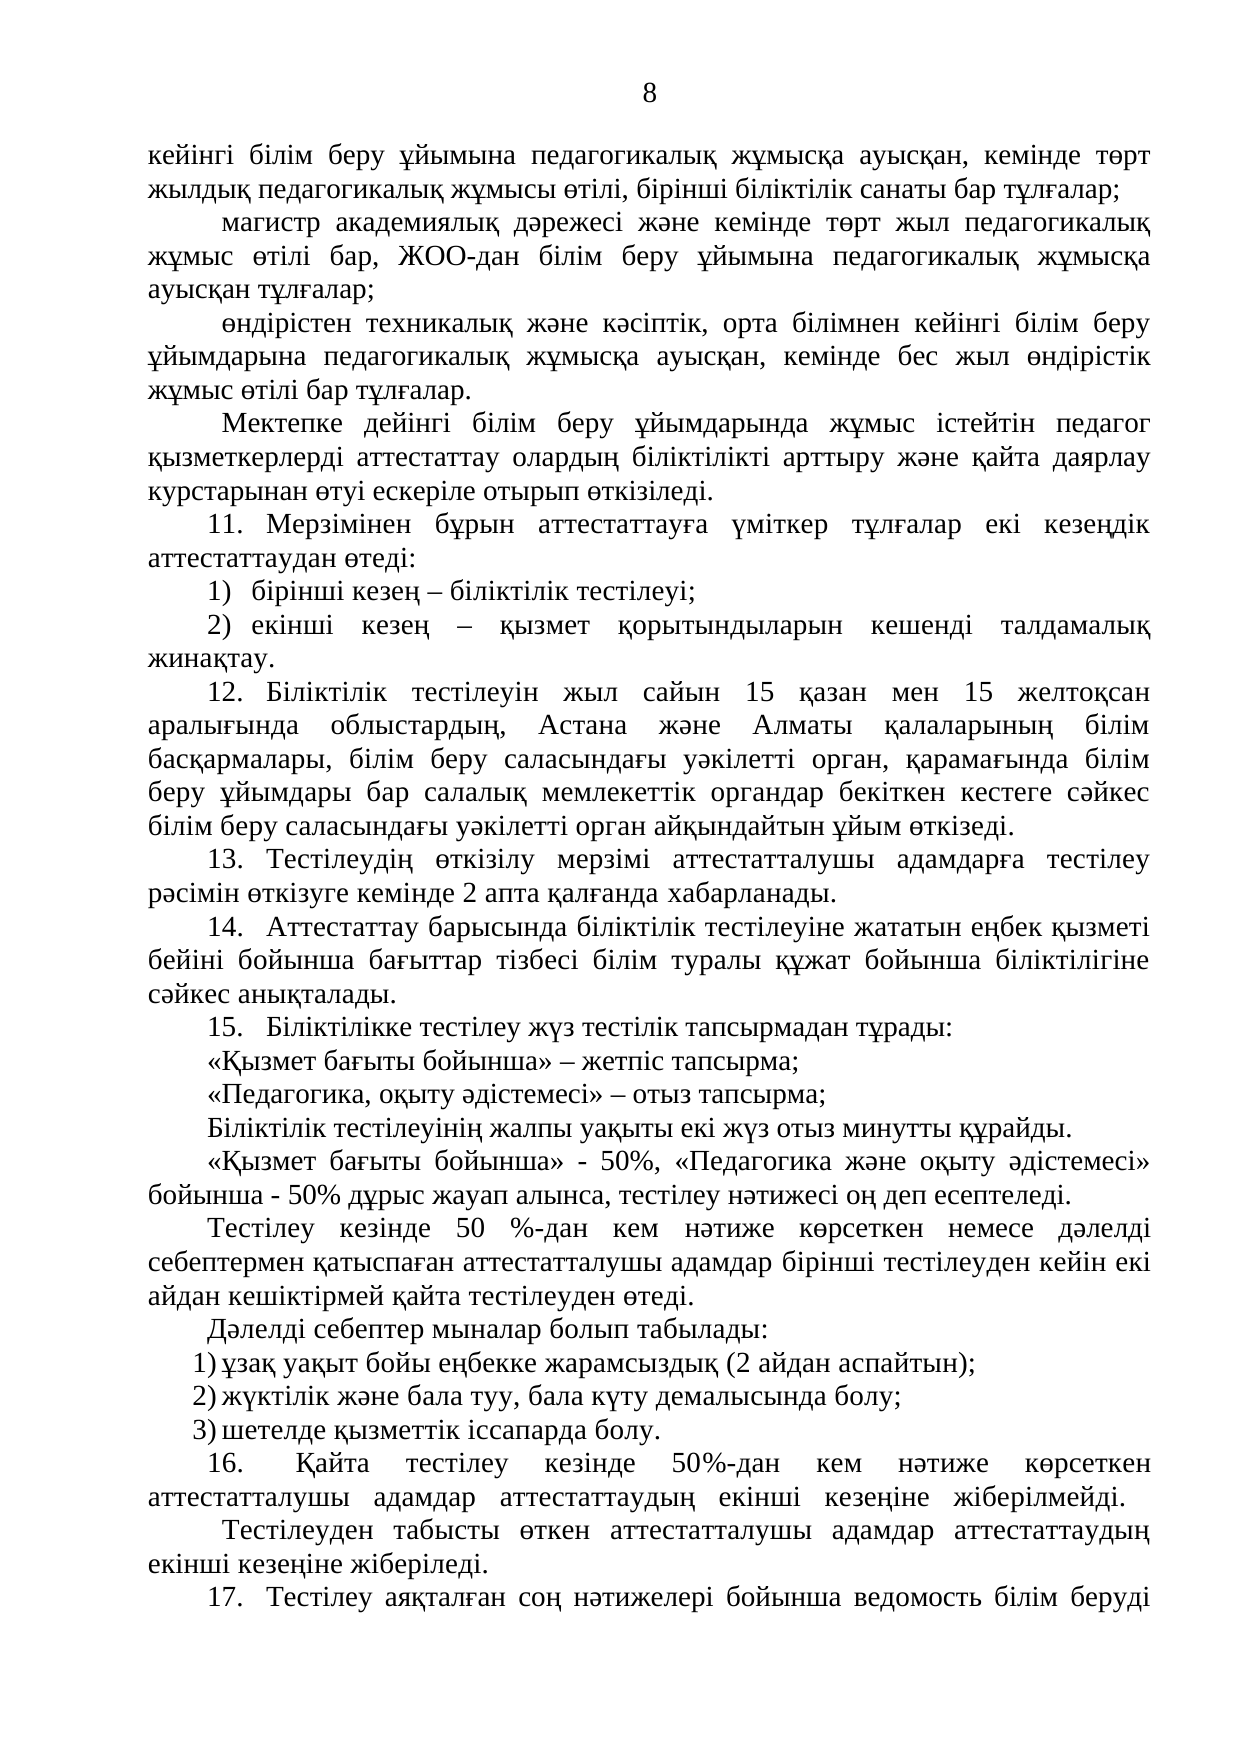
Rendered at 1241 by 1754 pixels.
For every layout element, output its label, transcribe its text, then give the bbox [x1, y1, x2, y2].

list екінші кезең – қызмет қорытындыларын кешенді талдамалық жинақтау. [148, 607, 1152, 674]
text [148, 137, 1152, 204]
list жүктілік және бала туу, бала күту демалысында болу; [148, 1378, 1152, 1412]
text өндірістен техникалық және кәсіптік, орта білімнен кейінгі білім беру ұйымдарына педагогикалық жұмысқа ауысқан, кемінде бес жыл өндірістік жұмыс өтілі бар тұлғалар. [148, 305, 1152, 406]
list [148, 1579, 1152, 1613]
list шетелде қызметтік іссапарда болу. [148, 1412, 1152, 1445]
list Біліктілікке тестілеу жүз тестілік тапсырмадан тұрады: [148, 1009, 1152, 1043]
text Тестілеу кезінде 50 %-дан кем нәтиже көрсеткен немесе дәлелді себептермен қатыспаған аттестатталушы адамдар бірінші тестілеуден кейін екі айдан кешіктірмей қайта тестілеуден өтеді. [148, 1211, 1152, 1311]
list Тестілеудің өткізілу мерзімі аттестатталушы адамдарға тестілеу рәсімін өткізуге кемінде 2 апта қалғанда хабарланады. [148, 842, 1152, 909]
text магистр академиялық дәрежесі және кемінде төрт жыл педагогикалық жұмыс өтілі бар, ЖОО-дан білім беру ұйымына педагогикалық жұмысқа ауысқан тұлғалар; [148, 204, 1152, 305]
list ұзақ уақыт бойы еңбекке жарамсыздық (2 айдан аспайтын); [148, 1345, 1152, 1378]
text Дәлелді себептер мыналар болып табылады: [148, 1311, 1152, 1345]
text «Қызмет бағыты бойынша» - 50%, «Педагогика және оқыту әдістемесі» бойынша - 50% дұрыс жауап алынса, тестілеу нәтижесі оң деп есептеледі. [148, 1143, 1152, 1211]
list Қайта тестілеу кезінде 50%-дан кем нәтиже көрсеткен аттестатталушы адамдар аттестаттаудың екінші кезеңіне жіберілмейді. Тестілеуден табысты өткен аттестатталушы адамдар аттестаттаудың екінші кезеңіне жіберіледі. [148, 1445, 1152, 1579]
list Мерзімінен бұрын аттестаттауға үміткер тұлғалар екі кезеңдік аттестаттаудан өтеді: [148, 506, 1152, 573]
text Біліктілік тестілеуінің жалпы уақыты екі жүз отыз минутты құрайды. [148, 1110, 1152, 1143]
list бірінші кезең – біліктілік тестілеуі; [148, 573, 1152, 607]
text Мектепке дейінгі білім беру ұйымдарында жұмыс істейтін педагог қызметкерлерді аттестаттау олардың біліктілікті арттыру және қайта даярлау курстарынан өтуі ескеріле отырып өткізіледі. [148, 406, 1152, 506]
list Біліктілік тестілеуін жыл сайын 15 қазан мен 15 желтоқсан аралығында облыстардың, Астана және Алматы қалаларының білім басқармалары, білім беру саласындағы уәкілетті орган, қарамағында білім беру ұйымдары бар салалық мемлекеттік органдар бекіткен кестеге сәйкес білім беру саласындағы уәкілетті орган айқындайтын ұйым өткізеді. [148, 674, 1152, 842]
text «Педагогика, оқыту әдістемесі» – отыз тапсырма; [207, 1076, 1152, 1110]
text «Қызмет бағыты бойынша» – жетпіс тапсырма; [207, 1043, 1152, 1076]
list Аттестаттау барысында біліктілік тестілеуіне жататын еңбек қызметі бейіні бойынша бағыттар тізбесі білім туралы құжат бойынша біліктілігіне сәйкес анықталады. [148, 909, 1152, 1009]
